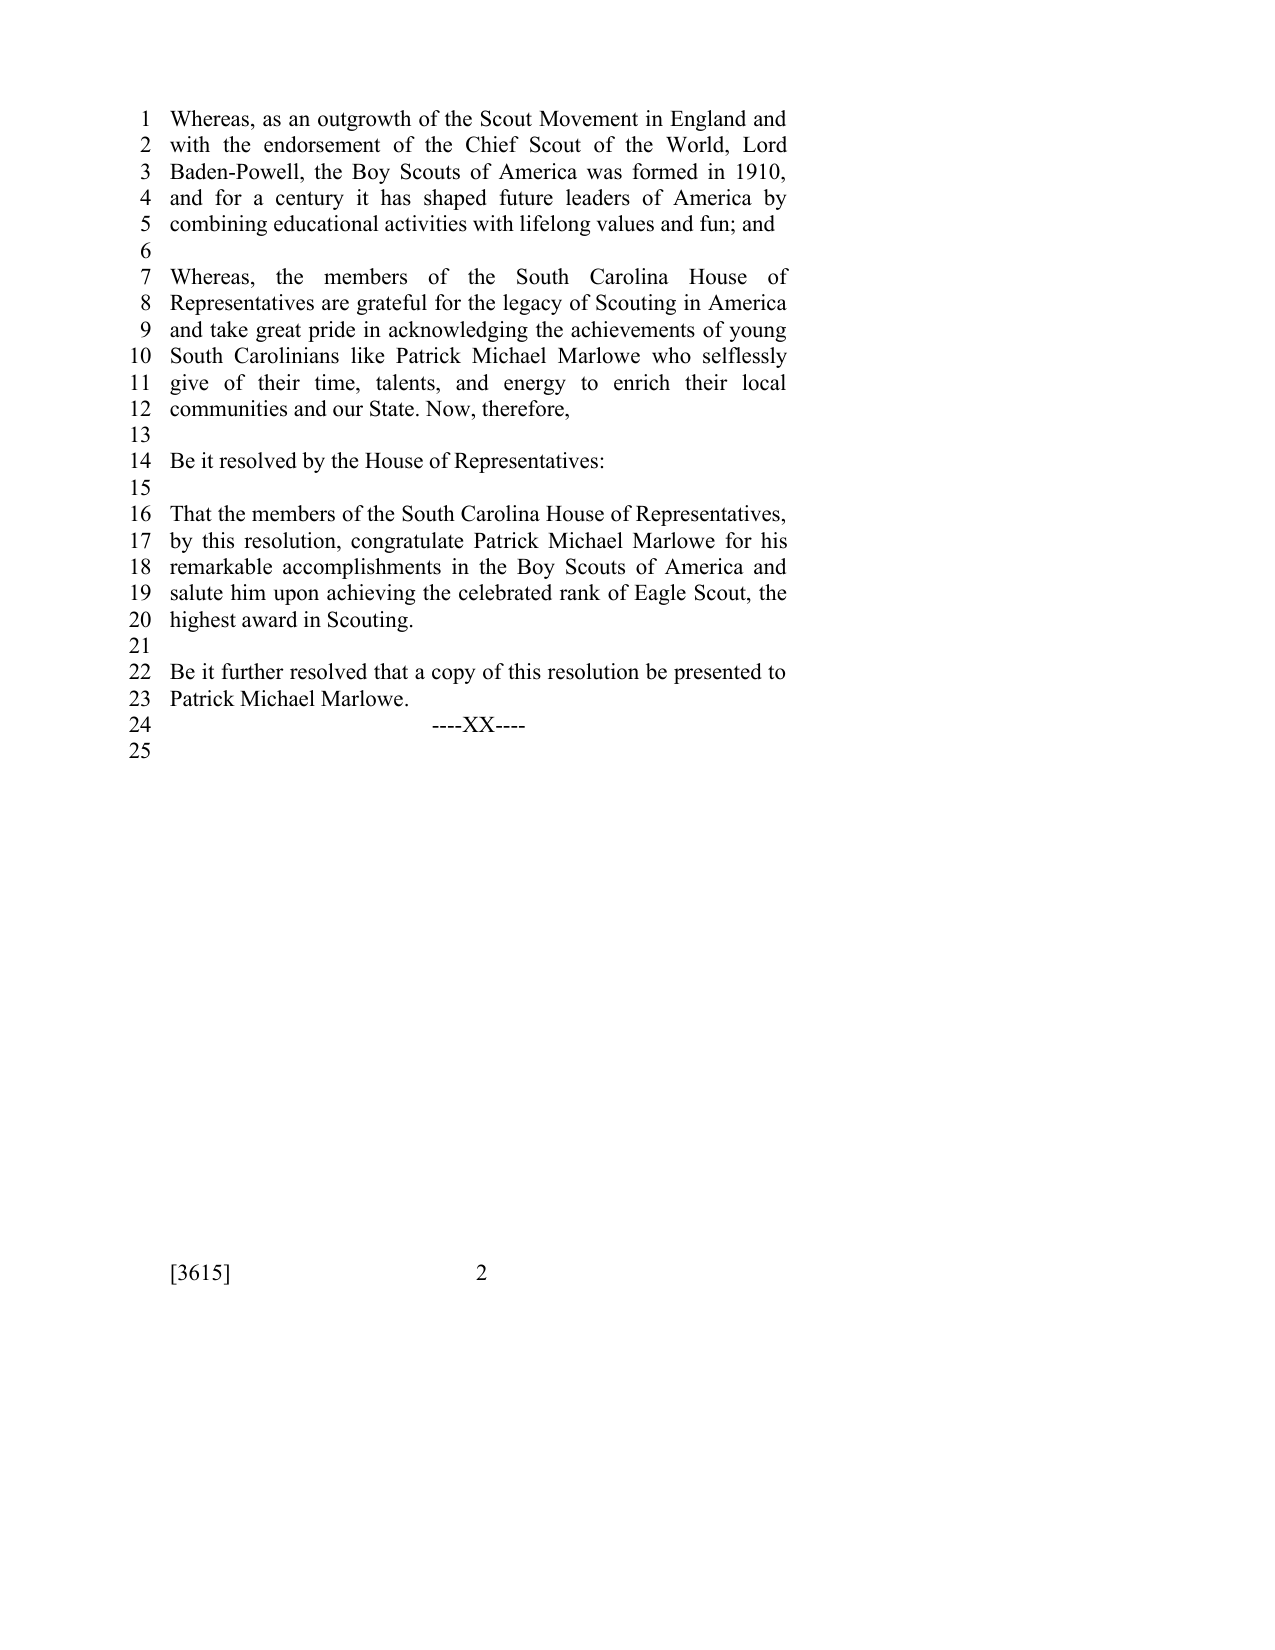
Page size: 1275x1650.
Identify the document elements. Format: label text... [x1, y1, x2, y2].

text Whereas, the members of the South Carolina House of Representatives are grateful for the legacy of Scouting in America and take great pride in acknowledging the achievements of young South Carolinians like Patrick Michael Marlowe who selflessly give of their time, talents, and energy to enrich their local communities and our State. Now, therefore, [169, 263, 787, 421]
text ----XX---- [169, 711, 787, 737]
text That the members of the South Carolina House of Representatives, by this resolution, congratulate Patrick Michael Marlowe for his remarkable accomplishments in the Boy Scouts of America and salute him upon achieving the celebrated rank of Eagle Scout, the highest award in Scouting. [169, 500, 787, 632]
text Be it resolved by the House of Representatives: [169, 448, 787, 474]
text Be it further resolved that a copy of this resolution be presented to Patrick Michael Marlowe. [169, 658, 787, 711]
text Whereas, as an outgrowth of the Scout Movement in England and with the endorsement of the Chief Scout of the World, Lord Baden-Powell, the Boy Scouts of America was formed in 1910, and for a century it has shaped future leaders of America by combining educational activities with lifelong values and fun; and [169, 105, 787, 237]
